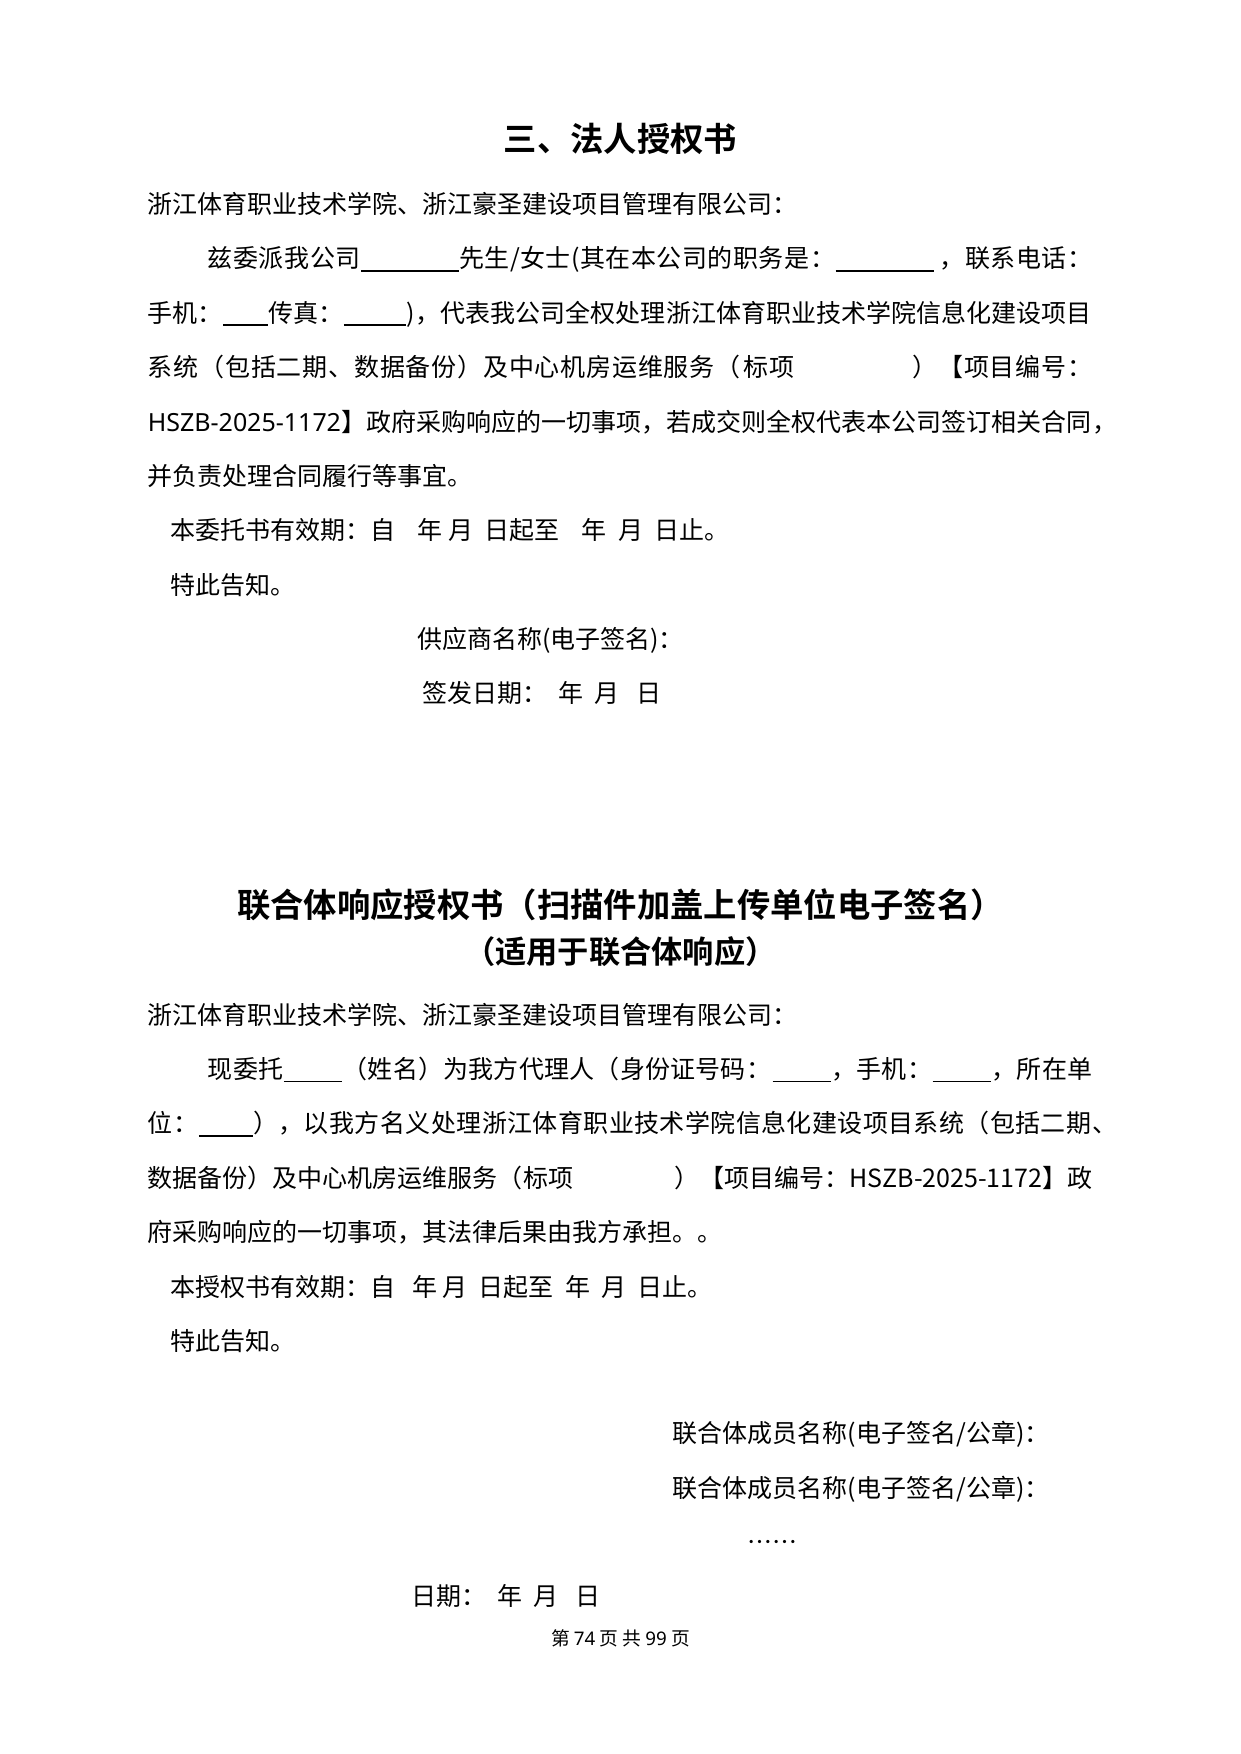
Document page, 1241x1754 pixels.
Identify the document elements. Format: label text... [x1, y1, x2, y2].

text 日期： 年 月 日 [148, 1577, 1092, 1613]
text 三、法人授权书 [148, 112, 1092, 161]
text 联合体响应授权书（扫描件加盖上传单位电子签名） [148, 879, 1092, 927]
text …… [148, 1522, 1092, 1559]
text 现委托 （姓名）为我方代理人（身份证号码： ，手机： ，所在单位： ），以我方名义处理浙江体育职业技术学院信息化建设项目系统（包括二期、数据备份）及中心机房运维服务（标项 ）【项目编号：HSZB-2025-1172】政府采购响应的一切事项，其法律后果由我方承担。。 [148, 1049, 1092, 1249]
text 浙江体育职业技术学院、浙江豪圣建设项目管理有限公司： [148, 995, 1092, 1031]
text 浙江体育职业技术学院、浙江豪圣建设项目管理有限公司： [148, 184, 1092, 221]
text 联合体成员名称(电子签名/公章)： [148, 1468, 1092, 1504]
text 联合体成员名称(电子签名/公章)： [148, 1414, 1092, 1450]
text 本委托书有效期：自 年 月 日起至 年 月 日止。 [148, 511, 1092, 547]
text 特此告知。 [148, 565, 1092, 601]
text （适用于联合体响应） [148, 927, 1092, 973]
text 供应商名称(电子签名)： [148, 619, 1092, 656]
text 本授权书有效期：自 年 月 日起至 年 月 日止。 [148, 1267, 1092, 1303]
text 兹委派我公司 先生/女士(其在本公司的职务是： ，联系电话： 手机： 传真： )，代表我公司全权处理浙江体育职业技术学院信息化建设项目系统（包括二期、数据备份）及中心机房运维服务（标项 ）【项目编号：HSZB-2025-1172】政府采购响应的一切事项，若成交则全权代表本公司签订相关合同，并负责处理合同履行等事宜。 [148, 239, 1092, 493]
text 签发日期： 年 月 日 [148, 674, 1092, 710]
text 特此告知。 [148, 1321, 1092, 1358]
